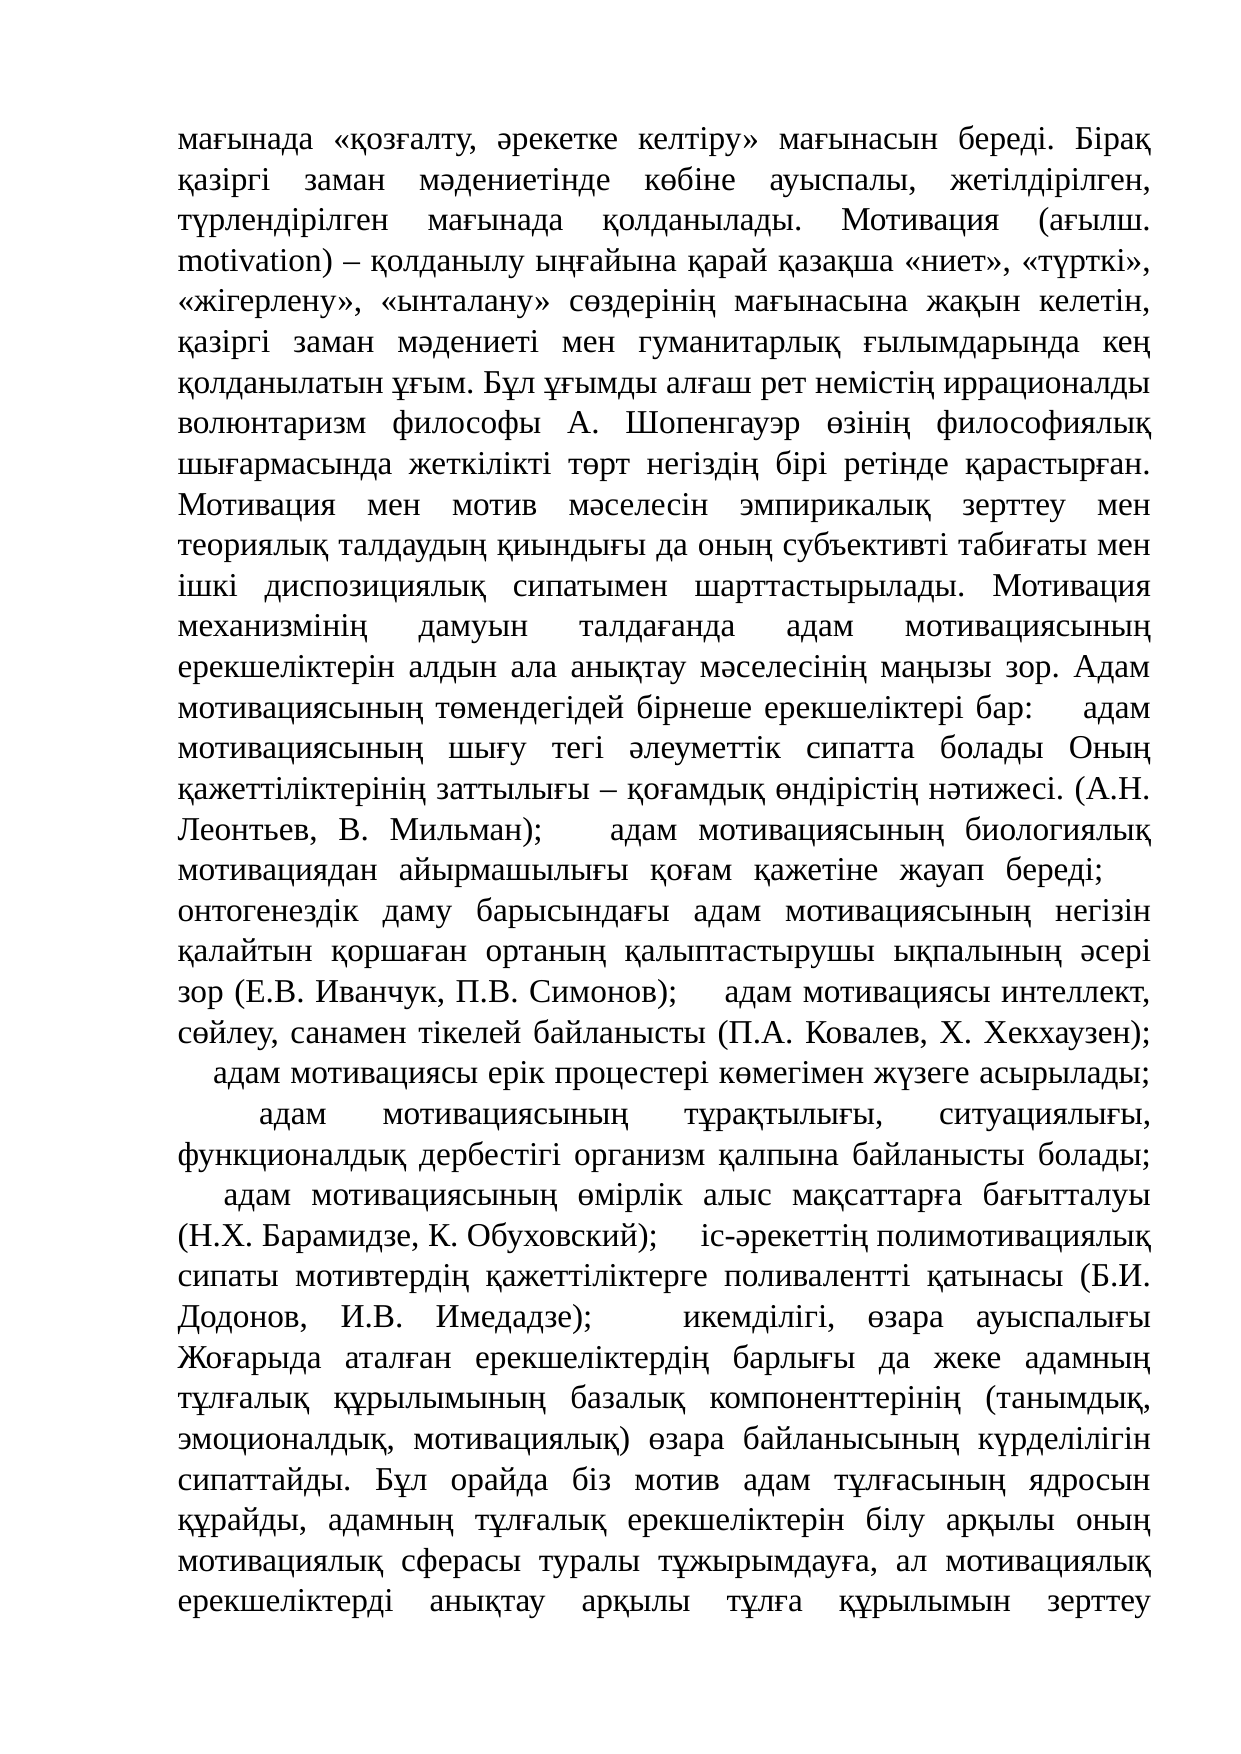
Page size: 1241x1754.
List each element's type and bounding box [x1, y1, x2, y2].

text [177, 118, 1152, 1619]
